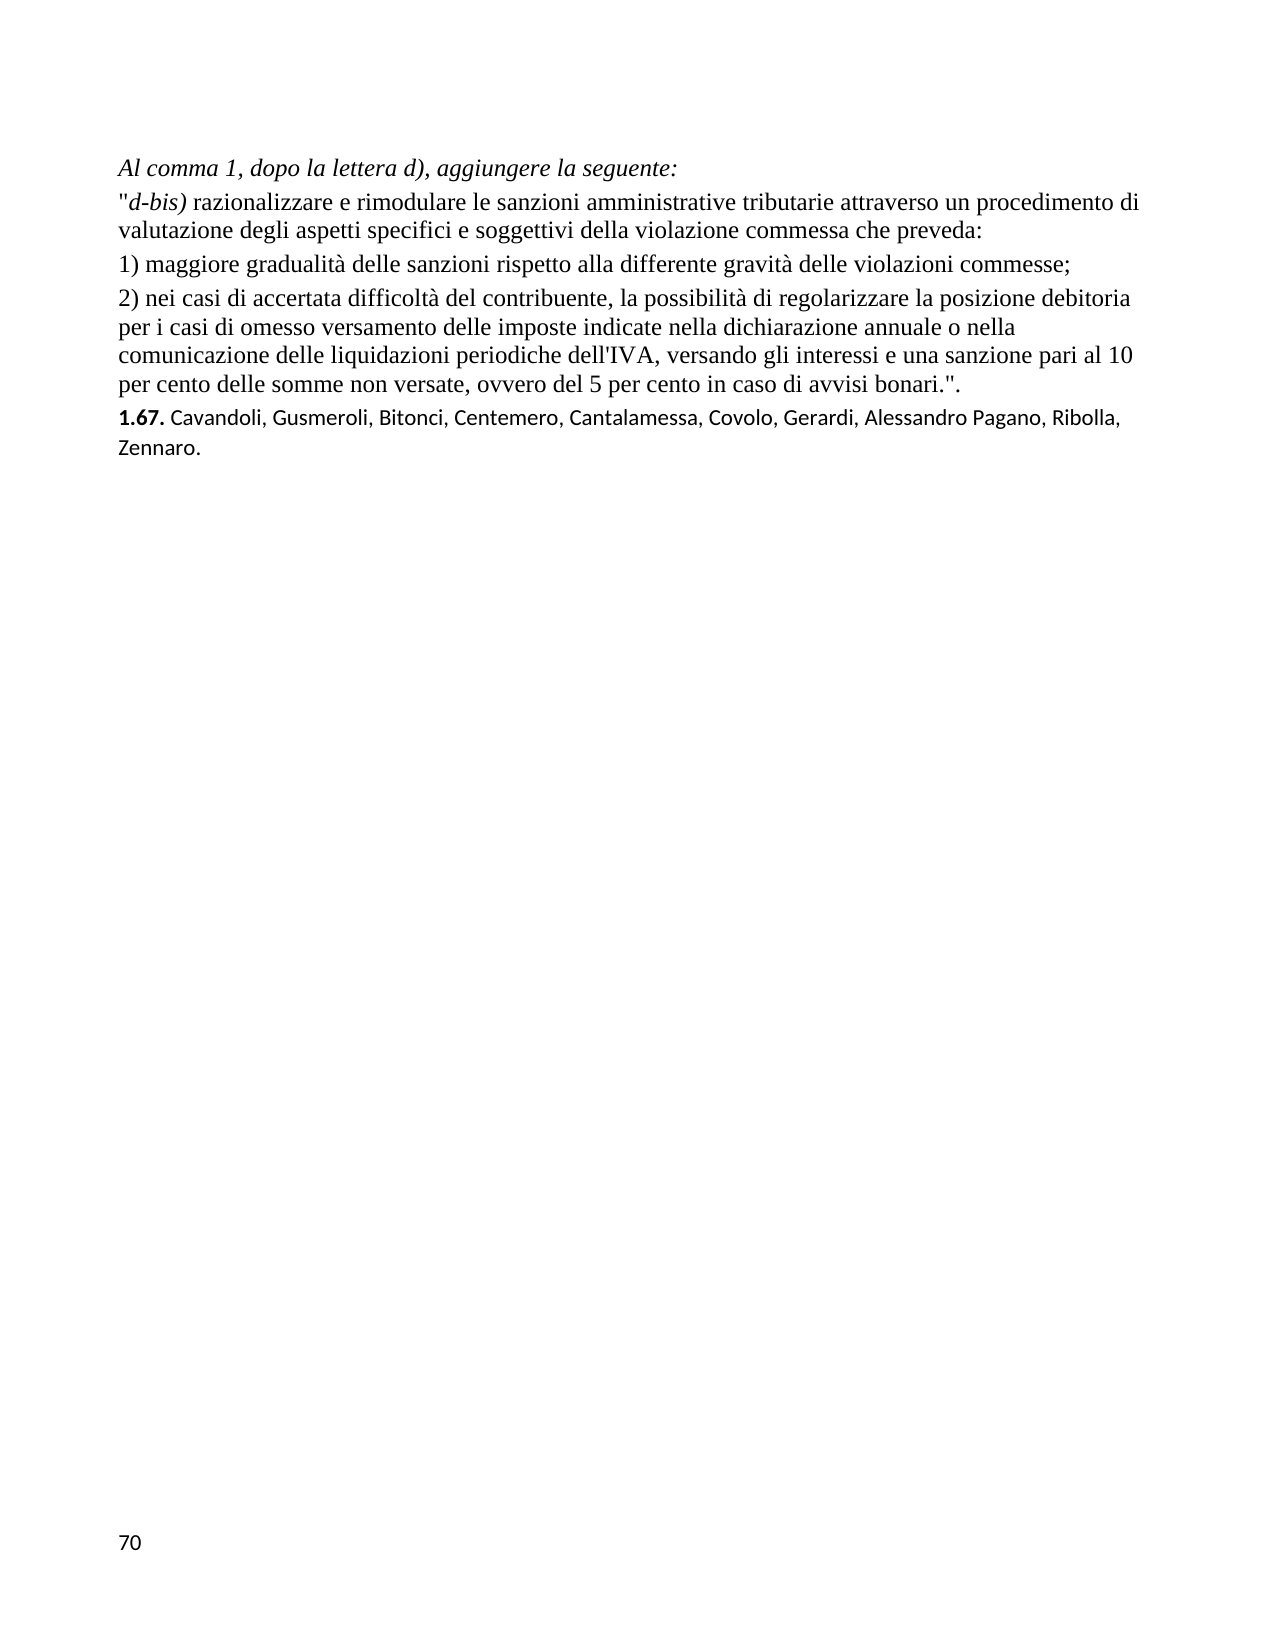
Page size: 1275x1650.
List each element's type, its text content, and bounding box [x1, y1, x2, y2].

text 1) maggiore gradualità delle sanzioni rispetto alla differente gravità delle violazioni commesse; [118, 249, 1157, 278]
text Al comma 1, dopo la lettera d), aggiungere la seguente: [118, 153, 1157, 181]
text 1.67. Cavandoli, Gusmeroli, Bitonci, Centemero, Cantalamessa, Covolo, Gerardi, Alessandro Pagano, Ribolla, Zennaro. [118, 403, 1157, 461]
text 2) nei casi di accertata difficoltà del contribuente, la possibilità di regolarizzare la posizione debitoria per i casi di omesso versamento delle imposte indicate nella dichiarazione annuale o nella comunicazione delle liquidazioni periodiche dell'IVA, versando gli interessi e una sanzione pari al 10 per cento delle somme non versate, ovvero del 5 per cento in caso di avvisi bonari.". [118, 283, 1157, 398]
text "d-bis) razionalizzare e rimodulare le sanzioni amministrative tributarie attraverso un procedimento di valutazione degli aspetti specifici e soggettivi della violazione commessa che preveda: [118, 187, 1157, 244]
